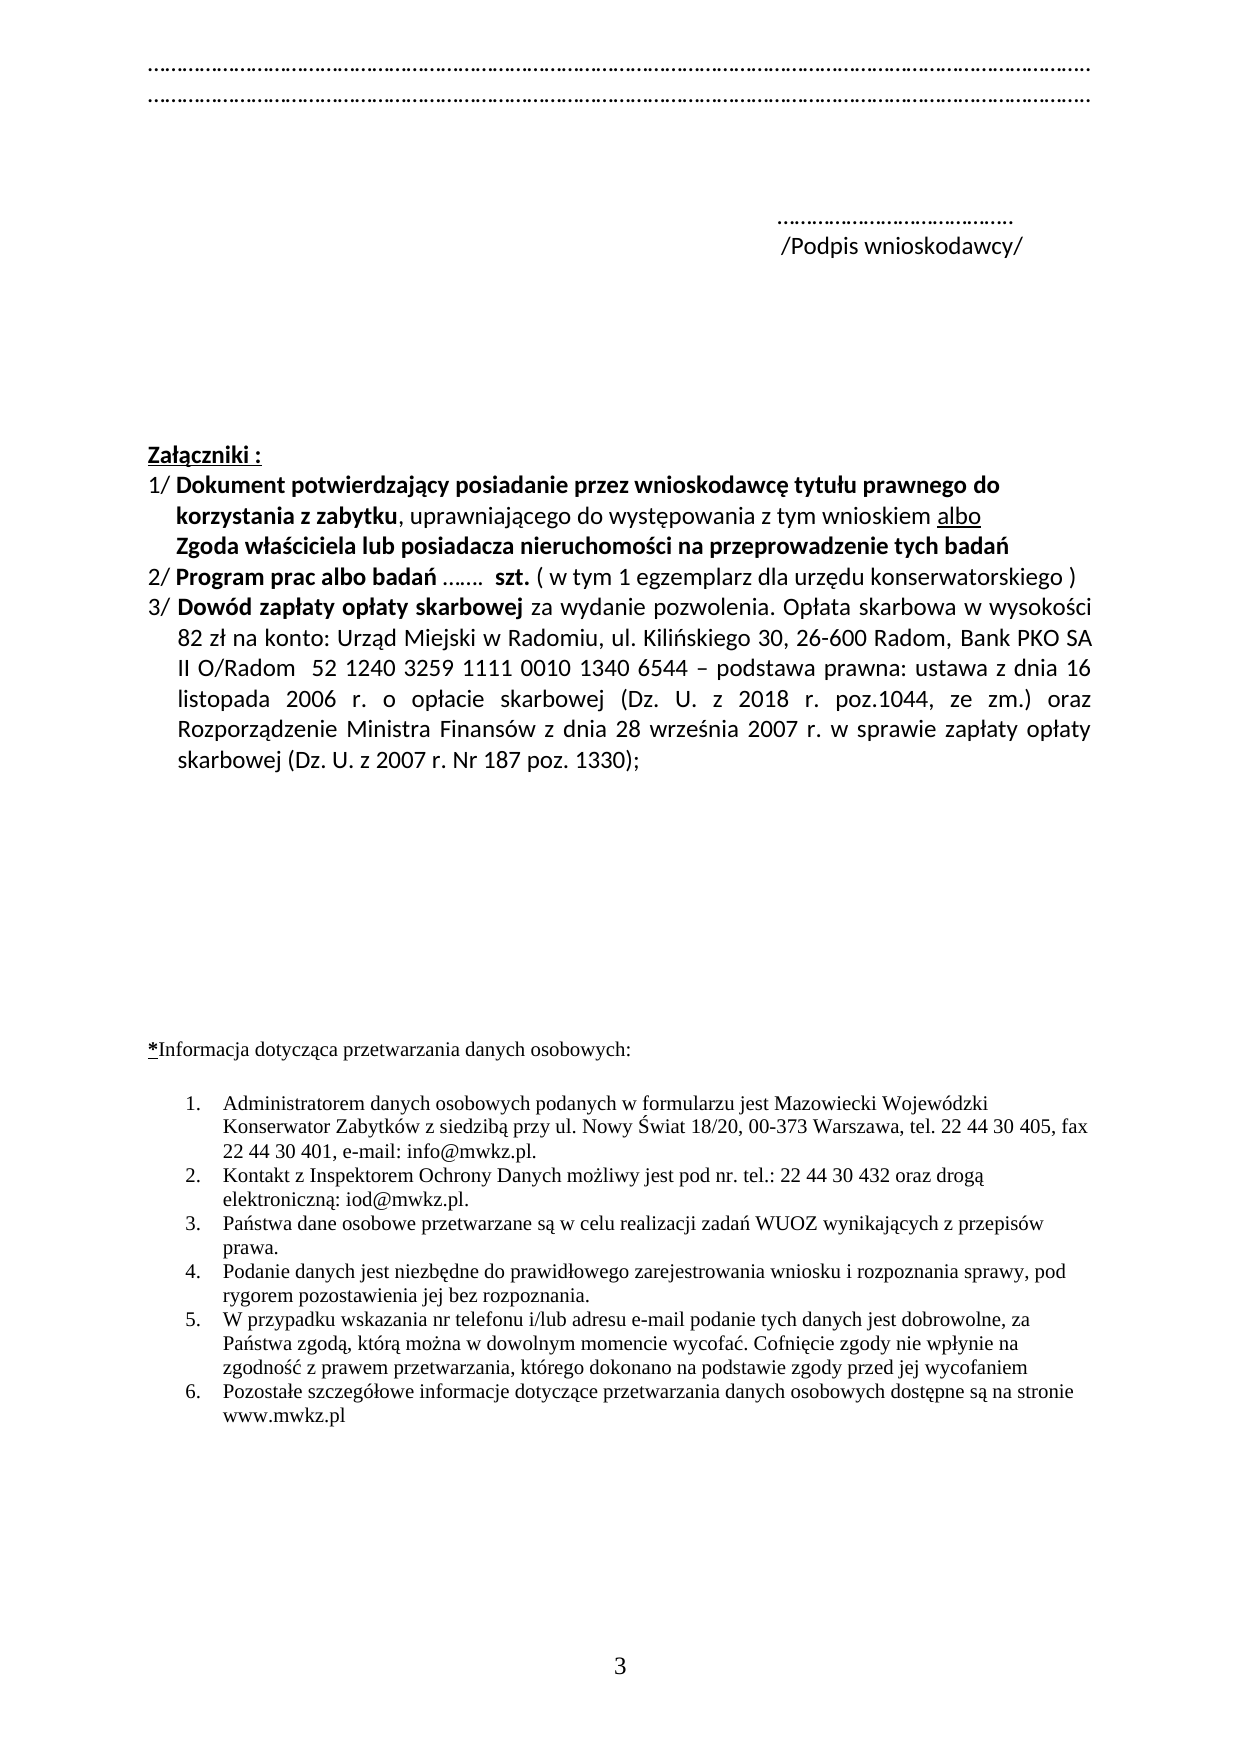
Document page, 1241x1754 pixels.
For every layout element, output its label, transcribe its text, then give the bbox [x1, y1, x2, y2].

text /Podpis wnioskodawcy/ [148, 230, 1092, 261]
text ……………………………………………………………………………………………………………………………………………….. [148, 47, 1092, 78]
list W przypadku wskazania nr telefonu i/lub adresu e-mail podanie tych danych jest dobrowolne, za Państwa zgodą, którą można w dowolnym momencie wycofać. Cofnięcie zgody nie wpłynie na zgodność z prawem przetwarzania, którego dokonano na podstawie zgody przed jej wycofaniem [185, 1307, 1092, 1379]
subtitle Załączniki : [148, 439, 1092, 469]
text ……………………………………………………………………………………………………………………………………………….. [148, 78, 1092, 139]
text *Informacja dotycząca przetwarzania danych osobowych: [148, 1037, 1092, 1061]
subtitle 2/ Program prac albo badań ……. szt. ( w tym 1 egzemplarz dla urzędu konserwatorskiego ) [148, 561, 1092, 591]
list Podanie danych jest niezbędne do prawidłowego zarejestrowania wniosku i rozpoznania sprawy, pod rygorem pozostawienia jej bez rozpoznania. [185, 1259, 1092, 1307]
text 3/ Dowód zapłaty opłaty skarbowej za wydanie pozwolenia. Opłata skarbowa w wysokości 82 zł na konto: Urząd Miejski w Radomiu, ul. Kilińskiego 30, 26-600 Radom, Bank PKO SA II O/Radom 52 1240 3259 1111 0010 1340 6544 – podstawa prawna: ustawa z dnia 16 listopada 2006 r. o opłacie skarbowej (Dz. U. z 2018 r. poz.1044, ze zm.) oraz Rozporządzenie Ministra Finansów z dnia 28 września 2007 r. w sprawie zapłaty opłaty skarbowej (Dz. U. z 2007 r. Nr 187 poz. 1330); [148, 591, 1092, 774]
list Pozostałe szczegółowe informacje dotyczące przetwarzania danych osobowych dostępne są na stronie www.mwkz.pl [185, 1379, 1092, 1427]
text korzystania z zabytku, uprawniającego do występowania z tym wnioskiem albo [148, 500, 1092, 530]
list Państwa dane osobowe przetwarzane są w celu realizacji zadań WUOZ wynikających z przepisów prawa. [185, 1211, 1092, 1259]
subtitle ………………………………….. [738, 200, 1092, 230]
list Administratorem danych osobowych podanych w formularzu jest Mazowiecki Wojewódzki Konserwator Zabytków z siedzibą przy ul. Nowy Świat 18/20, 00-373 Warszawa, tel. 22 44 30 405, fax 22 44 30 401, e-mail: info@mwkz.pl. [185, 1090, 1092, 1163]
text 1/ Dokument potwierdzający posiadanie przez wnioskodawcę tytułu prawnego do [148, 469, 1092, 500]
subtitle Zgoda właściciela lub posiadacza nieruchomości na przeprowadzenie tych badań [148, 530, 1092, 561]
list Kontakt z Inspektorem Ochrony Danych możliwy jest pod nr. tel.: 22 44 30 432 oraz drogą elektroniczną: iod@mwkz.pl. [185, 1163, 1092, 1211]
